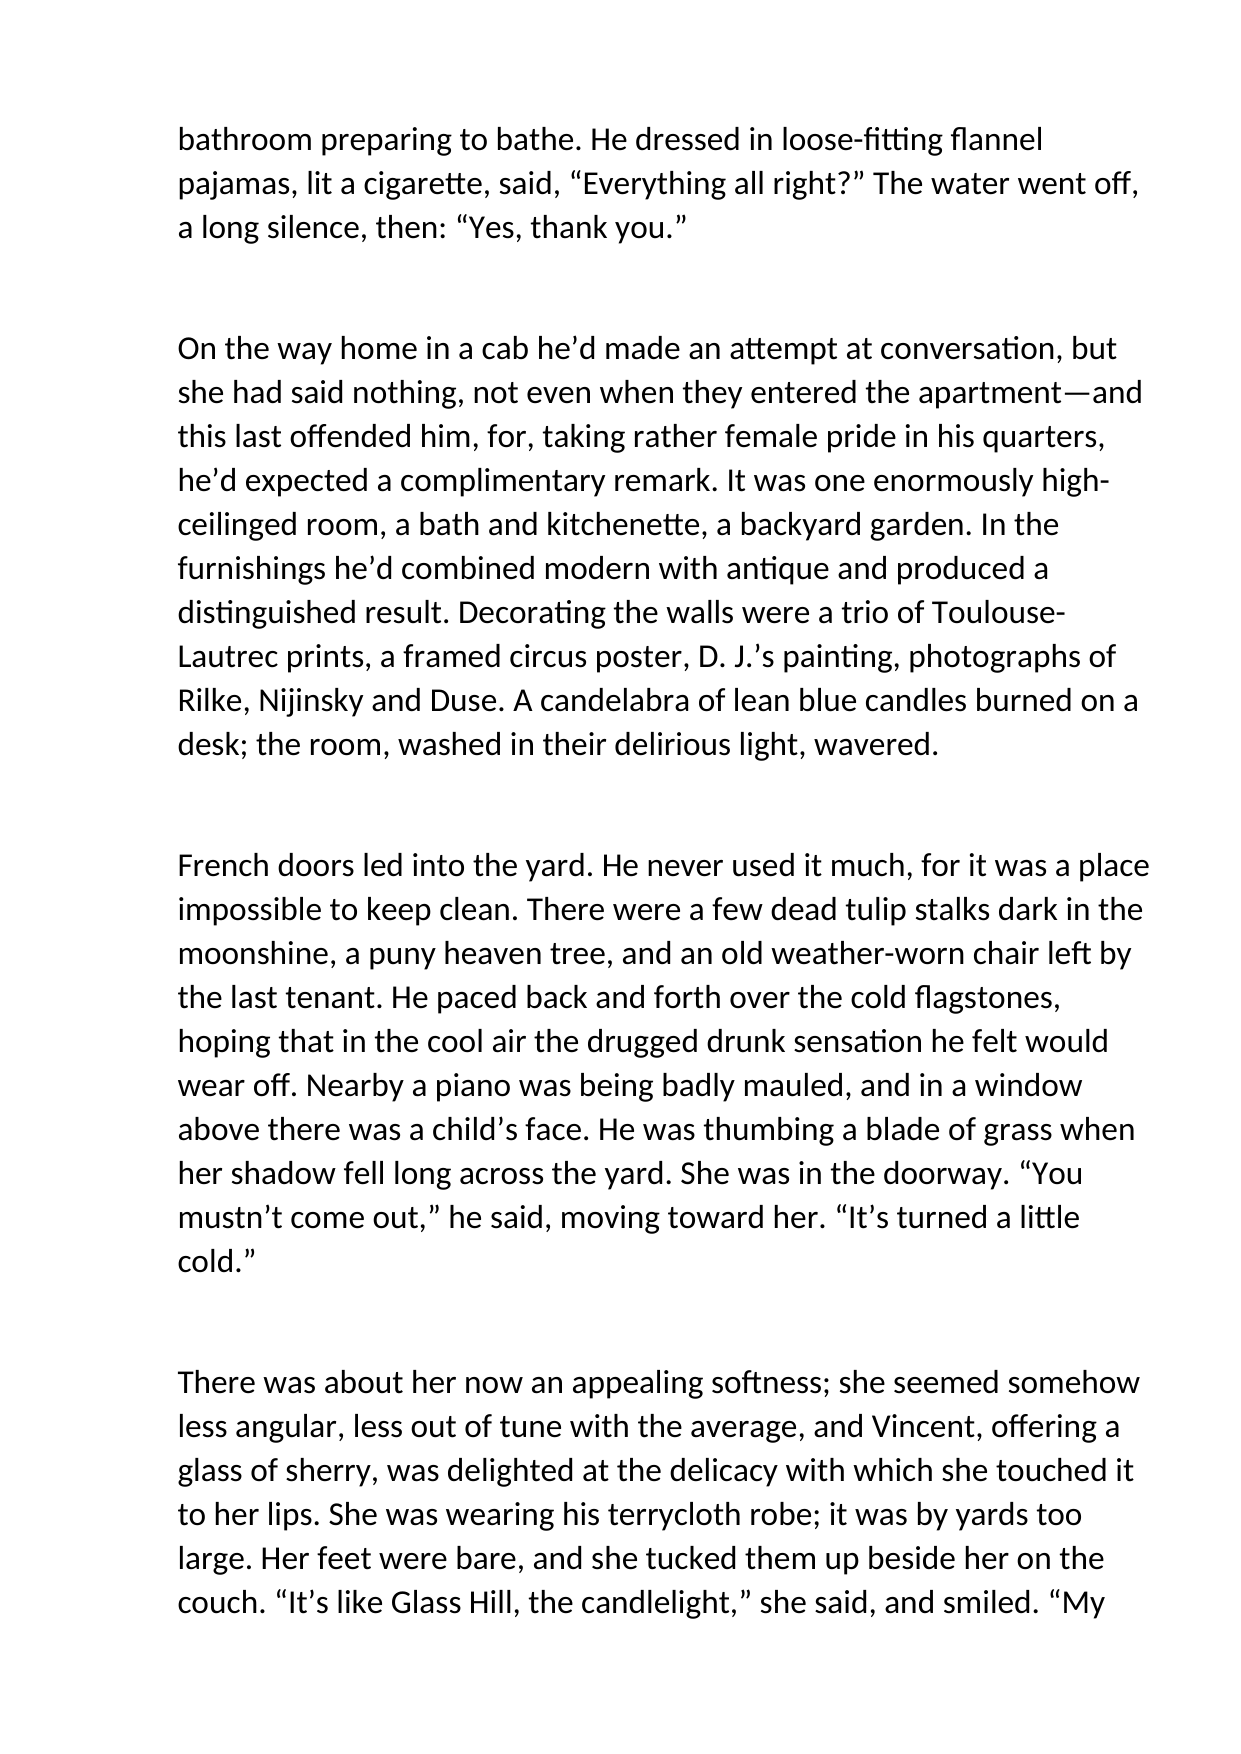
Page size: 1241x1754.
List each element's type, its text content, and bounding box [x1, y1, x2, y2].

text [177, 118, 1152, 247]
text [177, 1361, 1152, 1622]
text French doors led into the yard. He never used it much, for it was a place impossible to keep clean. There were a few dead tulip stalks dark in the moonshine, a puny heaven tree, and an old weather-worn chair left by the last tenant. He paced back and forth over the cold flagstones, hoping that in the cool air the drugged drunk sensation he felt would wear off. Nearby a piano was being badly mauled, and in a window above there was a child’s face. He was thumbing a blade of grass when her shadow fell long across the yard. She was in the doorway. “You mustn’t come out,” he said, moving toward her. “It’s turned a little cold.” [177, 844, 1152, 1281]
text On the way home in a cab he’d made an attempt at conversation, but she had said nothing, not even when they entered the apartment—and this last offended him, for, taking rather female pride in his quarters, he’d expected a complimentary remark. It was one enormously high-ceilinged room, a bath and kitchenette, a backyard garden. In the furnishings he’d combined modern with antique and produced a distinguished result. Decorating the walls were a trio of Toulouse-Lautrec prints, a framed circus poster, D. J.’s painting, photographs of Rilke, Nijinsky and Duse. A candelabra of lean blue candles burned on a desk; the room, washed in their delirious light, wavered. [177, 327, 1152, 764]
